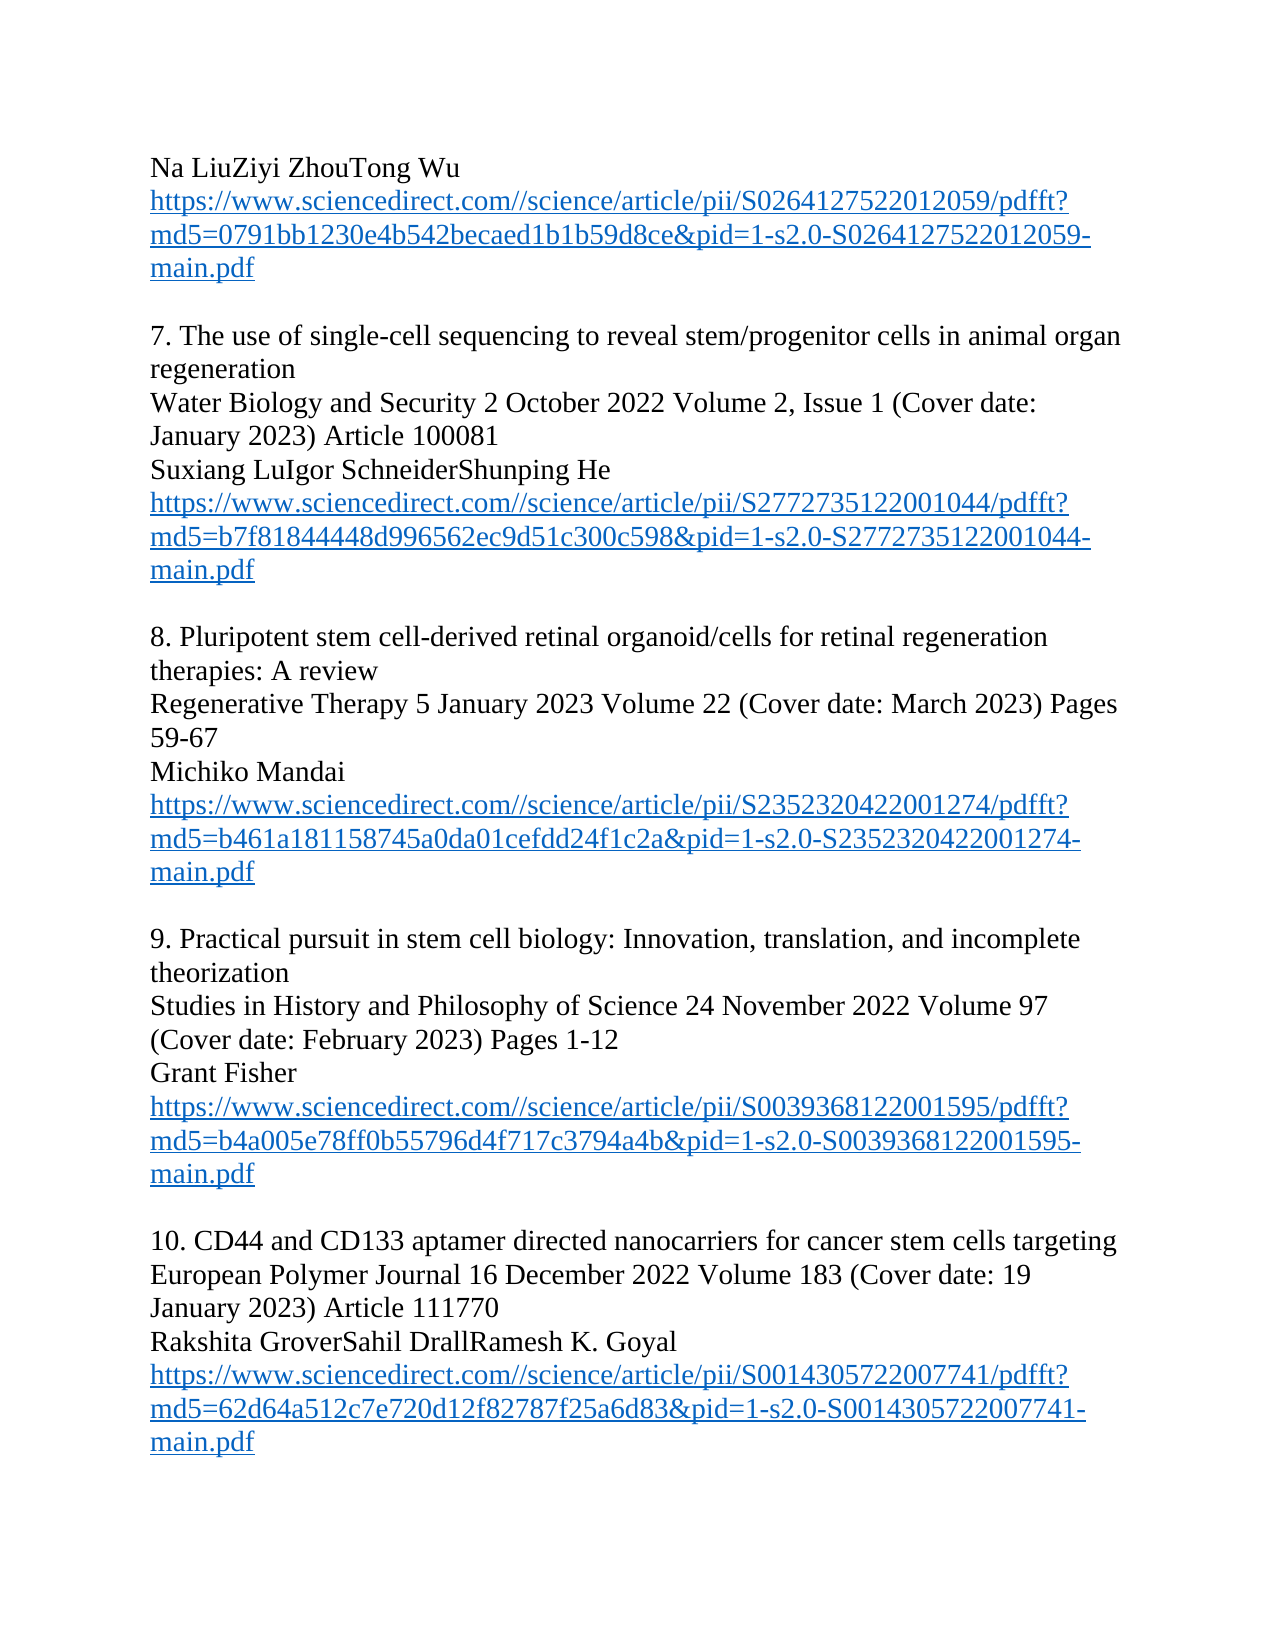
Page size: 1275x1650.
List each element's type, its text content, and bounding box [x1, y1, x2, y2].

text Studies in History and Philosophy of Science 24 November 2022 Volume 97 (Cover date: February 2023) Pages 1-12 [150, 988, 1125, 1056]
text https://www.sciencedirect.com//science/article/pii/S0039368122001595/pdfft?md5=b4a005e78ff0b55796d4f717c3794a4b&pid=1-s2.0-S0039368122001595-main.pdf [150, 1089, 1125, 1190]
text Grant Fisher [150, 1056, 1125, 1089]
text 9. Practical pursuit in stem cell biology: Innovation, translation, and incomplete theorization [150, 921, 1125, 988]
text Regenerative Therapy 5 January 2023 Volume 22 (Cover date: March 2023) Pages 59-67 [150, 687, 1125, 754]
text European Polymer Journal 16 December 2022 Volume 183 (Cover date: 19 January 2023) Article 111770 [150, 1257, 1125, 1324]
text 10. CD44 and CD133 aptamer directed nanocarriers for cancer stem cells targeting [150, 1223, 1125, 1257]
text https://www.sciencedirect.com//science/article/pii/S0014305722007741/pdfft?md5=62d64a512c7e720d12f82787f25a6d83&pid=1-s2.0-S0014305722007741-main.pdf [150, 1357, 1125, 1458]
text Michiko Mandai [150, 754, 1125, 787]
text Suxiang LuIgor SchneiderShunping He [150, 452, 1125, 485]
text Na LiuZiyi ZhouTong Wu [150, 150, 1125, 183]
text Rakshita GroverSahil DrallRamesh K. Goyal [150, 1324, 1125, 1357]
text 7. The use of single-cell sequencing to reveal stem/progenitor cells in animal organ regeneration [150, 318, 1125, 385]
text https://www.sciencedirect.com//science/article/pii/S2352320422001274/pdfft?md5=b461a181158745a0da01cefdd24f1c2a&pid=1-s2.0-S2352320422001274-main.pdf [150, 787, 1125, 888]
text 8. Pluripotent stem cell-derived retinal organoid/cells for retinal regeneration therapies: A review [150, 619, 1125, 687]
text https://www.sciencedirect.com//science/article/pii/S0264127522012059/pdfft?md5=0791bb1230e4b542becaed1b1b59d8ce&pid=1-s2.0-S0264127522012059-main.pdf [150, 183, 1125, 284]
text Water Biology and Security 2 October 2022 Volume 2, Issue 1 (Cover date: January 2023) Article 100081 [150, 385, 1125, 452]
text https://www.sciencedirect.com//science/article/pii/S2772735122001044/pdfft?md5=b7f81844448d996562ec9d51c300c598&pid=1-s2.0-S2772735122001044-main.pdf [150, 485, 1125, 586]
